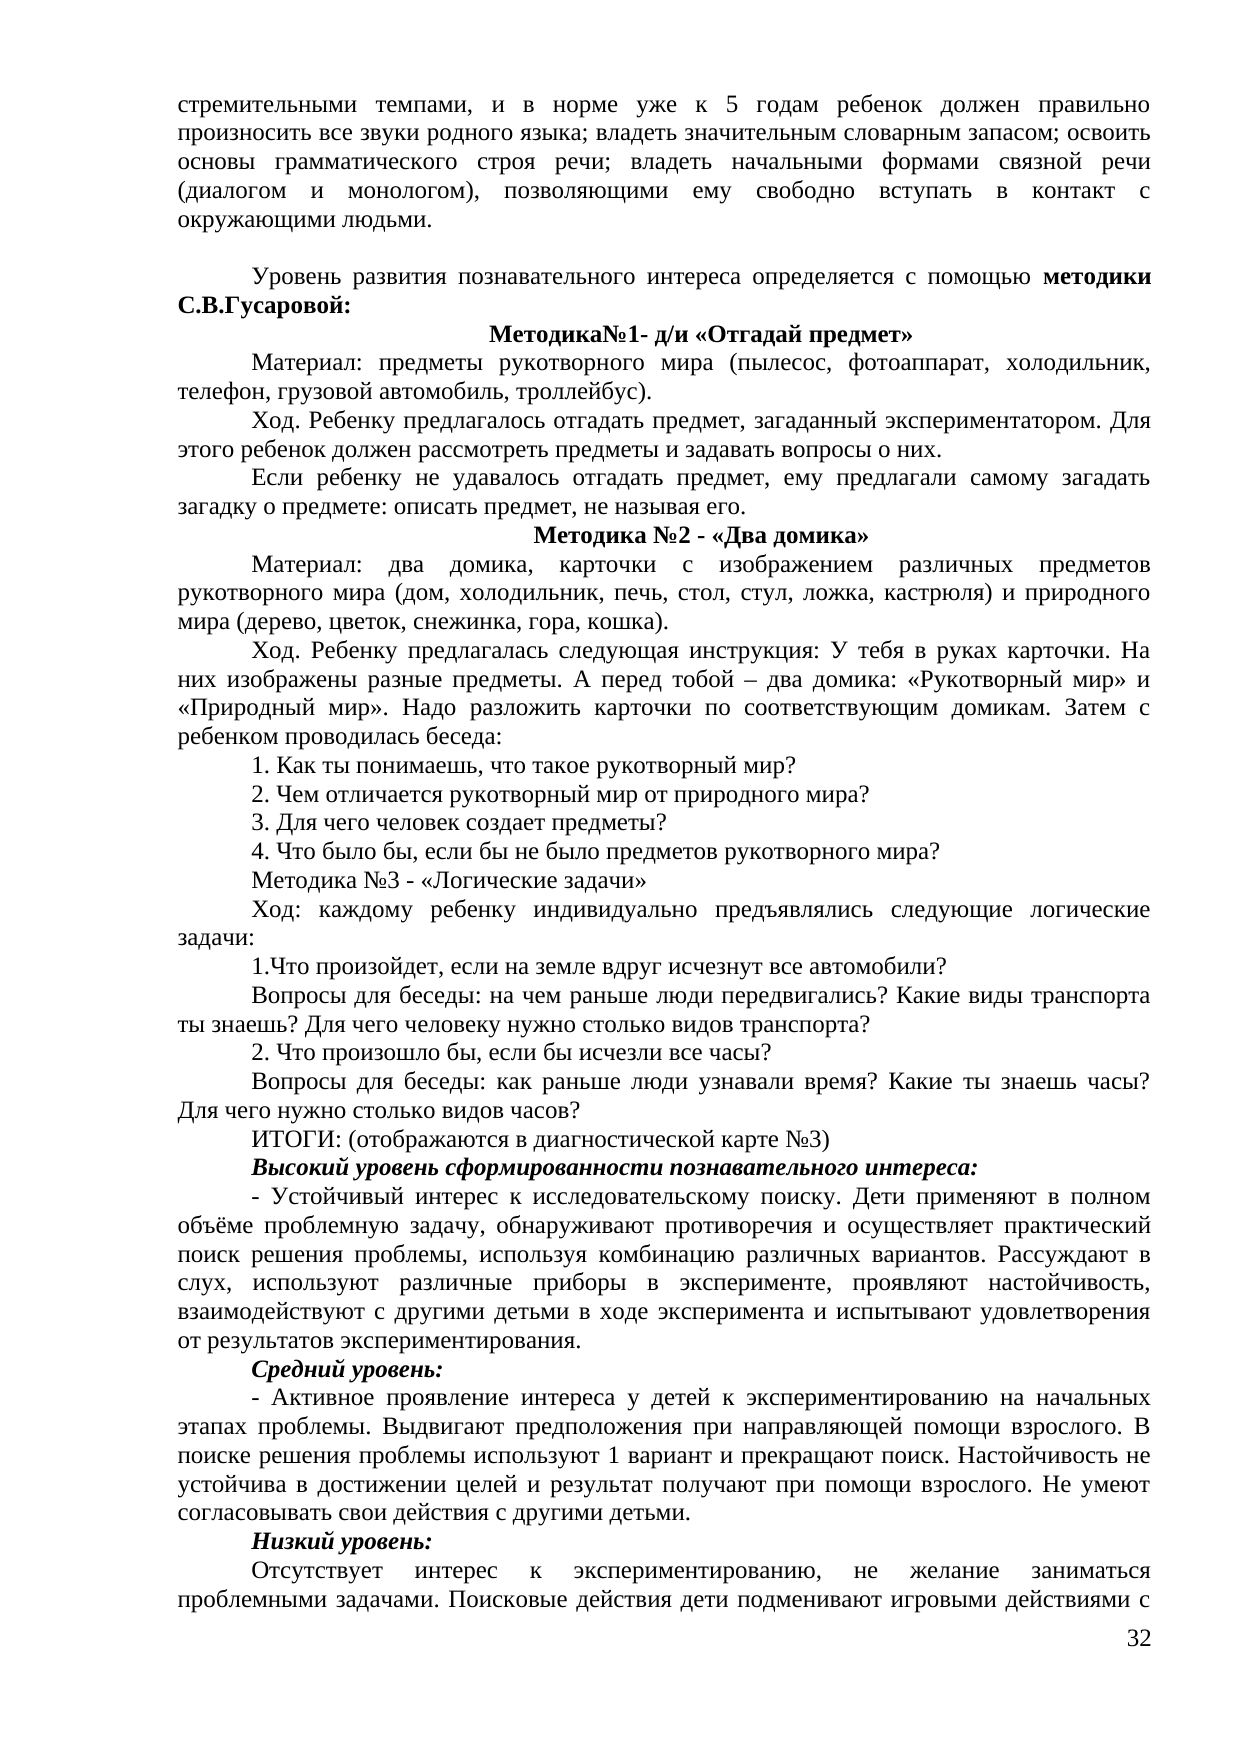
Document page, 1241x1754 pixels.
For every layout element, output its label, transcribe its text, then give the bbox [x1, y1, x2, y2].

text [177, 1555, 1152, 1612]
text Средний уровень: [177, 1354, 1152, 1382]
text 2. Чем отличается рукотворный мир от природного мира? [177, 779, 1152, 807]
text 1. Как ты понимаешь, что такое рукотворный мир? [177, 750, 1152, 779]
text - Устойчивый интерес к исследовательскому поиску. Дети применяют в полном объёме проблемную задачу, обнаруживают противоречия и осуществляет практический поиск решения проблемы, используя комбинацию различных вариантов. Рассуждают в слух, используют различные приборы в эксперименте, проявляют настойчивость, взаимодействуют с другими детьми в ходе эксперимента и испытывают удовлетворения от результатов экспериментирования. [177, 1181, 1152, 1354]
text Методика №2 - «Два домика» [177, 520, 1152, 549]
text 1.Что произойдет, если на земле вдруг исчезнут все автомобили? [177, 951, 1152, 980]
text Если ребенку не удавалось отгадать предмет, ему предлагали самому загадать загадку о предмете: описать предмет, не называя его. [177, 462, 1152, 520]
text ИТОГИ: (отображаются в диагностической карте №3) [177, 1124, 1152, 1152]
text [177, 89, 1152, 232]
text Низкий уровень: [177, 1526, 1152, 1555]
text Методика№1- д/и «Отгадай предмет» [177, 319, 1152, 347]
text Вопросы для беседы: на чем раньше люди передвигались? Какие виды транспорта ты знаешь? Для чего человеку нужно столько видов транспорта? [177, 980, 1152, 1037]
text Ход. Ребенку предлагалось отгадать предмет, загаданный экспериментатором. Для этого ребенок должен рассмотреть предметы и задавать вопросы о них. [177, 405, 1152, 462]
text Ход. Ребенку предлагалась следующая инструкция: У тебя в руках карточки. На них изображены разные предметы. А перед тобой – два домика: «Рукотворный мир» и «Природный мир». Надо разложить карточки по соответствующим домикам. Затем с ребенком проводилась беседа: [177, 635, 1152, 750]
text Материал: предметы рукотворного мира (пылесос, фотоаппарат, холодильник, телефон, грузовой автомобиль, троллейбус). [177, 347, 1152, 405]
text - Активное проявление интереса у детей к экспериментированию на начальных этапах проблемы. Выдвигают предположения при направляющей помощи взрослого. В поиске решения проблемы используют 1 вариант и прекращают поиск. Настойчивость не устойчива в достижении целей и результат получают при помощи взрослого. Не умеют согласовывать свои действия с другими детьми. [177, 1382, 1152, 1526]
text 3. Для чего человек создает предметы? [177, 807, 1152, 836]
text Материал: два домика, карточки с изображением различных предметов рукотворного мира (дом, холодильник, печь, стол, стул, ложка, кастрюля) и природного мира (дерево, цветок, снежинка, гора, кошка). [177, 549, 1152, 635]
text Методика №3 - «Логические задачи» [177, 865, 1152, 894]
text Вопросы для беседы: как раньше люди узнавали время? Какие ты знаешь часы? Для чего нужно столько видов часов? [177, 1066, 1152, 1124]
text 2. Что произошло бы, если бы исчезли все часы? [177, 1037, 1152, 1066]
text 4. Что было бы, если бы не было предметов рукотворного мира? [177, 836, 1152, 865]
text Уровень развития познавательного интереса определяется с помощью методики С.В.Гусаровой: [177, 261, 1152, 319]
text Ход: каждому ребенку индивидуально предъявлялись следующие логические задачи: [177, 894, 1152, 951]
text Высокий уровень сформированности познавательного интереса: [177, 1152, 1152, 1181]
